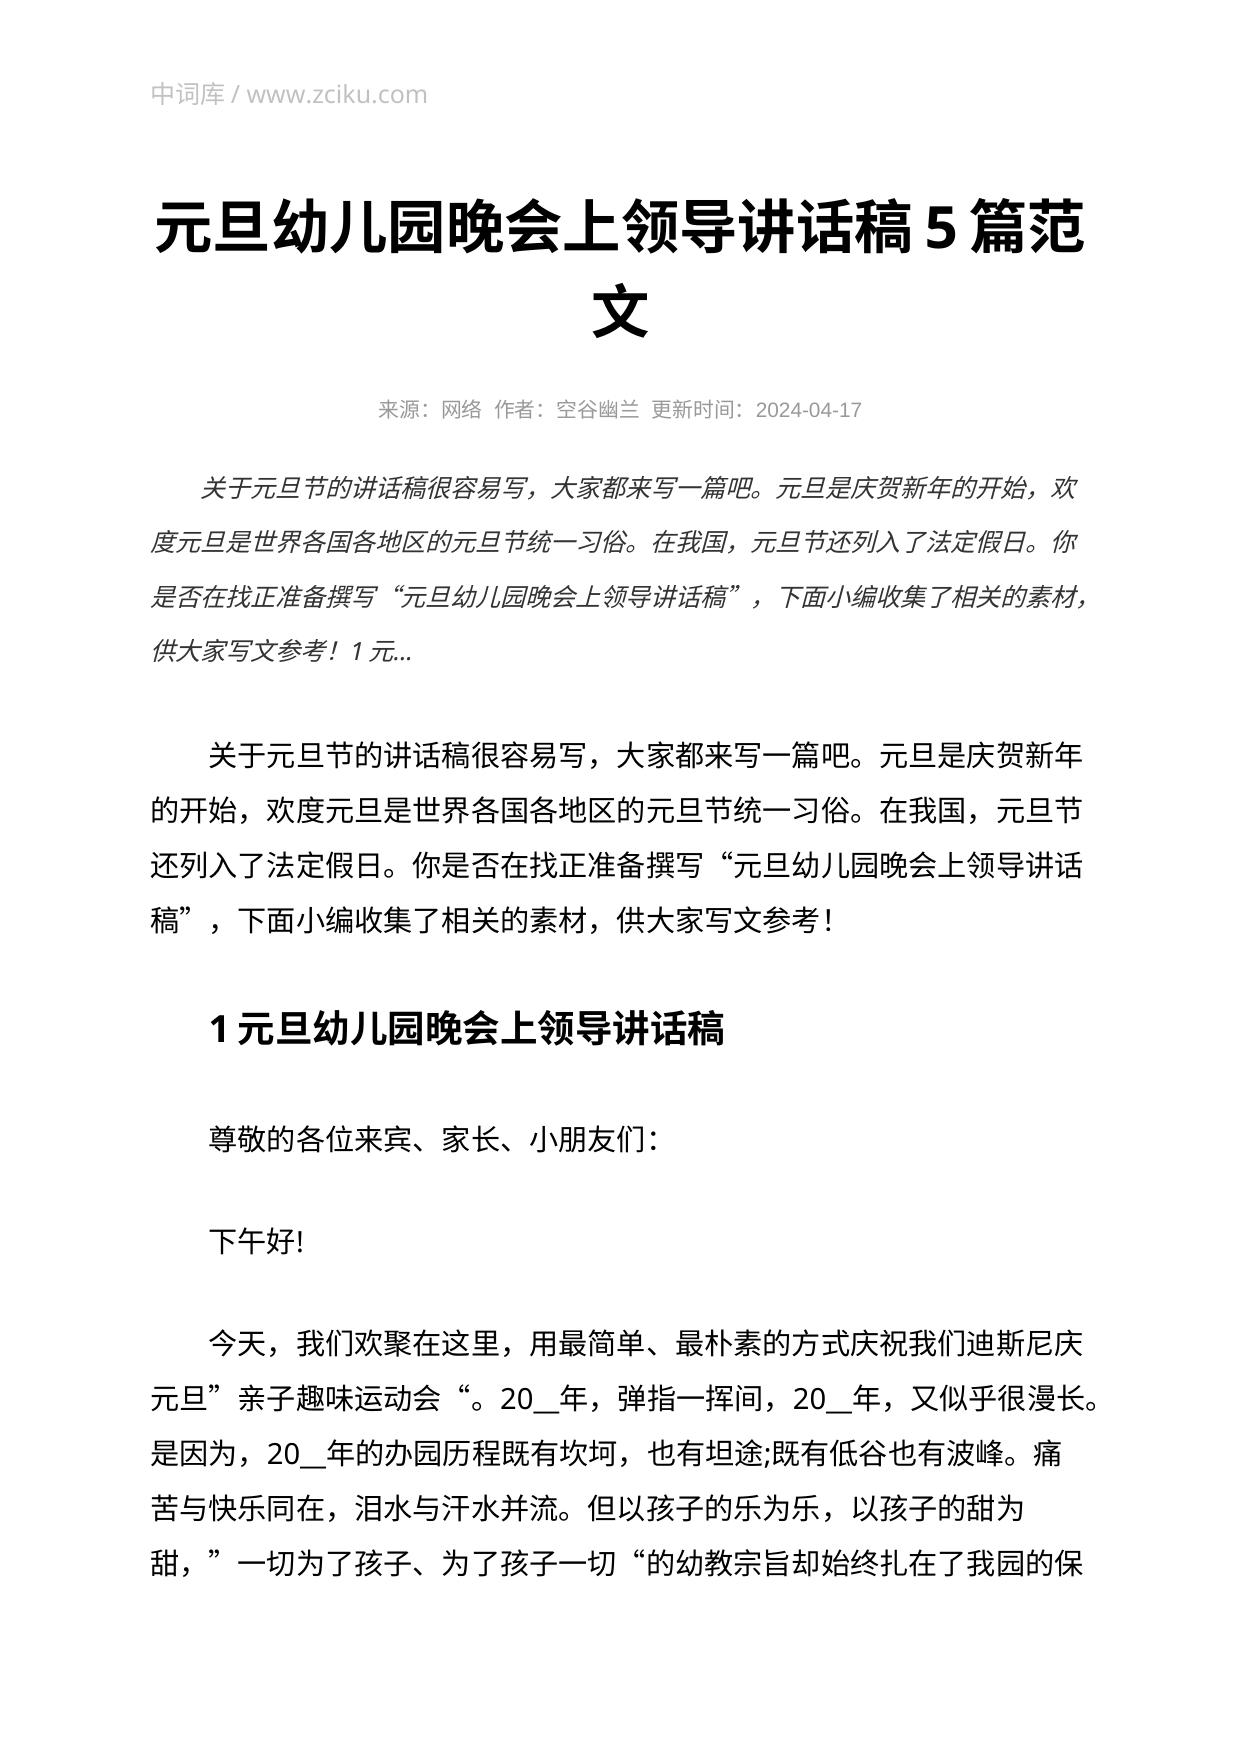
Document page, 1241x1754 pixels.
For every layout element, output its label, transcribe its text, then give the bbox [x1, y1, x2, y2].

text 下午好! [150, 1218, 1090, 1261]
text 关于元旦节的讲话稿很容易写，大家都来写一篇吧。元旦是庆贺新年的开始，欢度元旦是世界各国各地区的元旦节统一习俗。在我国，元旦节还列入了法定假日。你是否在找正准备撰写“元旦幼儿园晚会上领导讲话稿”，下面小编收集了相关的素材，供大家写文参考！1元... [150, 468, 1090, 668]
text 关于元旦节的讲话稿很容易写，大家都来写一篇吧。元旦是庆贺新年的开始，欢度元旦是世界各国各地区的元旦节统一习俗。在我国，元旦节还列入了法定假日。你是否在找正准备撰写“元旦幼儿园晚会上领导讲话稿”，下面小编收集了相关的素材，供大家写文参考！ [150, 733, 1090, 939]
text 来源：网络 作者：空谷幽兰 更新时间：2024-04-17 [150, 397, 1090, 421]
subtitle 元旦幼儿园晚会上领导讲话稿5篇范文 [150, 181, 1090, 351]
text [150, 1320, 1090, 1582]
text 尊敬的各位来宾、家长、小朋友们： [150, 1117, 1090, 1159]
text 1元旦幼儿园晚会上领导讲话稿 [150, 999, 1090, 1053]
